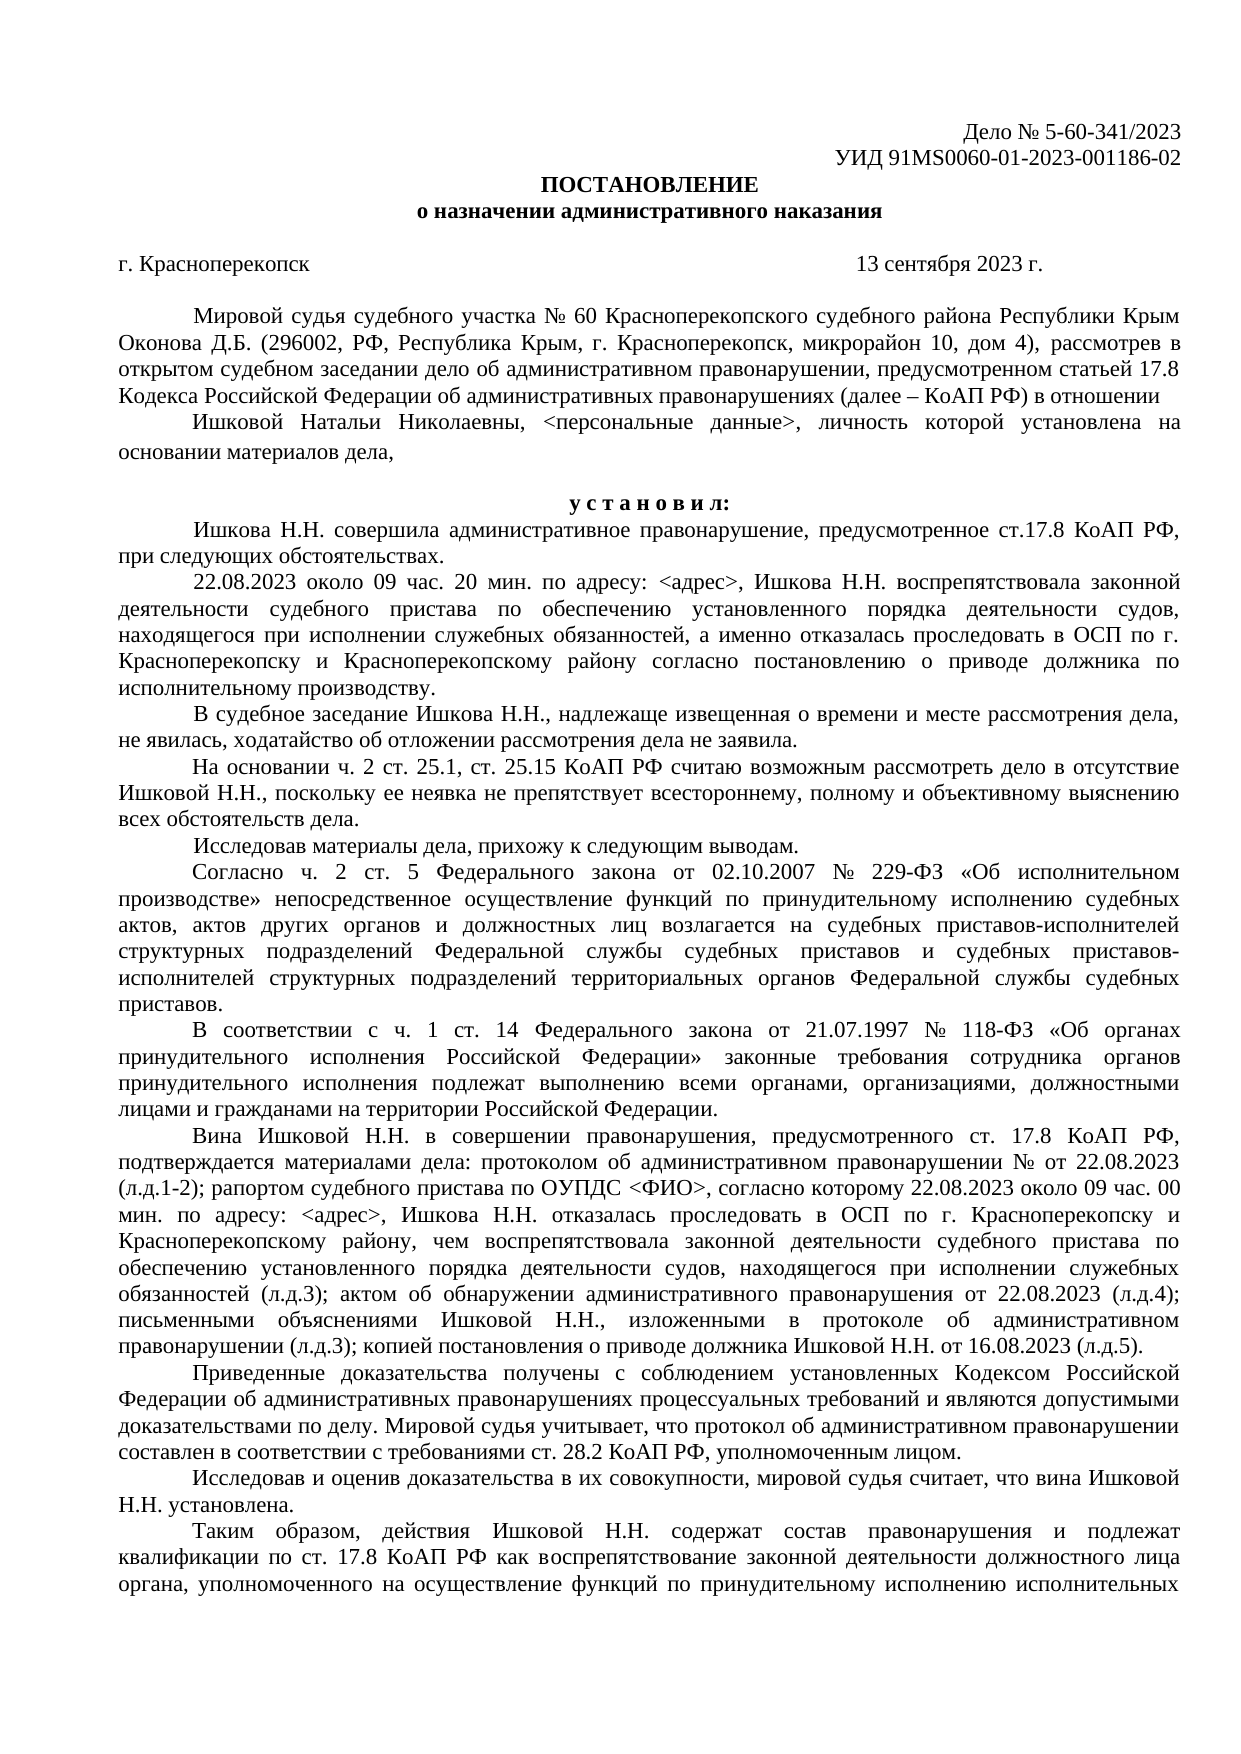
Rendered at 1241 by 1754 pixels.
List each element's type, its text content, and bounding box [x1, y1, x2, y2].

text г. Красноперекопск 13 сентября 2023 г. [118, 250, 1181, 276]
text Дело № 5-60-341/2023 [118, 118, 1181, 144]
text Исследовав материалы дела, прихожу к следующим выводам. [118, 832, 1181, 858]
text Мировой судья судебного участка № 60 Красноперекопского судебного района Республики Крым Оконова Д.Б. (296002, РФ, Республика Крым, г. Красноперекопск, микрорайон 10, дом 4), рассмотрев в открытом судебном заседании дело об административном правонарушении, предусмотренном статьей 17.8 Кодекса Российской Федерации об административных правонарушениях (далее – КоАП РФ) в отношении [118, 303, 1181, 408]
text 22.08.2023 около 09 час. 20 мин. по адресу: <адрес>, Ишкова Н.Н. воспрепятствовала законной деятельности судебного пристава по обеспечению установленного порядка деятельности судов, находящегося при исполнении служебных обязанностей, а именно отказалась проследовать в ОСП по г. Красноперекопску и Красноперекопскому району согласно постановлению о приводе должника по исполнительному производству. [118, 568, 1181, 700]
text Приведенные доказательства получены с соблюдением установленных Кодексом Российской Федерации об административных правонарушениях процессуальных требований и являются допустимыми доказательствами по делу. Мировой судья учитывает, что протокол об административном правонарушении составлен в соответствии с требованиями ст. 28.2 КоАП РФ, уполномоченным лицом. [118, 1359, 1181, 1464]
text Исследовав и оценив доказательства в их совокупности, мировой судья считает, что вина Ишковой Н.Н. установлена. [118, 1464, 1181, 1517]
text Ишковой Натальи Николаевны, <персональные данные>, личность которой установлена на основании материалов дела, [118, 408, 1181, 464]
text у с т а н о в и л: [118, 489, 1181, 516]
text Ишкова Н.Н. совершила административное правонарушение, предусмотренное ст.17.8 КоАП РФ, при следующих обстоятельствах. [118, 516, 1181, 568]
text Согласно ч. 2 ст. 5 Федерального закона от 02.10.2007 № 229-ФЗ «Об исполнительном производстве» непосредственное осуществление функций по принудительному исполнению судебных актов, актов других органов и должностных лиц возлагается на судебных приставов-исполнителей структурных подразделений Федеральной службы судебных приставов и судебных приставов-исполнителей структурных подразделений территориальных органов Федеральной службы судебных приставов. [118, 858, 1181, 1016]
text В соответствии с ч. 1 ст. 14 Федерального закона от 21.07.1997 № 118-ФЗ «Об органах принудительного исполнения Российской Федерации» законные требования сотрудника органов принудительного исполнения подлежат выполнению всеми органами, организациями, должностными лицами и гражданами на территории Российской Федерации. [118, 1016, 1181, 1122]
text Вина Ишковой Н.Н. в совершении правонарушения, предусмотренного ст. 17.8 КоАП РФ, подтверждается материалами дела: протоколом об административном правонарушении № от 22.08.2023 (л.д.1-2); рапортом судебного пристава по ОУПДС <ФИО>, согласно которому 22.08.2023 около 09 час. 00 мин. по адресу: <адрес>, Ишкова Н.Н. отказалась проследовать в ОСП по г. Красноперекопску и Красноперекопскому району, чем воспрепятствовала законной деятельности судебного пристава по обеспечению установленного порядка деятельности судов, находящегося при исполнении служебных обязанностей (л.д.3); актом об обнаружении административного правонарушения от 22.08.2023 (л.д.4); письменными объяснениями Ишковой Н.Н., изложенными в протоколе об административном правонарушении (л.д.3); копией постановления о приводе должника Ишковой Н.Н. от 16.08.2023 (л.д.5). [118, 1122, 1181, 1359]
text о назначении административного наказания [118, 197, 1181, 223]
text ПОСТАНОВЛЕНИЕ [118, 171, 1181, 197]
text На основании ч. 2 ст. 25.1, ст. 25.15 КоАП РФ считаю возможным рассмотреть дело в отсутствие Ишковой Н.Н., поскольку ее неявка не препятствует всестороннему, полному и объективному выяснению всех обстоятельств дела. [118, 753, 1181, 832]
text В судебное заседание Ишкова Н.Н., надлежаще извещенная о времени и месте рассмотрения дела, не явилась, ходатайство об отложении рассмотрения дела не заявила. [118, 700, 1181, 753]
text УИД 91MS0060-01-2023-001186-02 [118, 144, 1181, 171]
